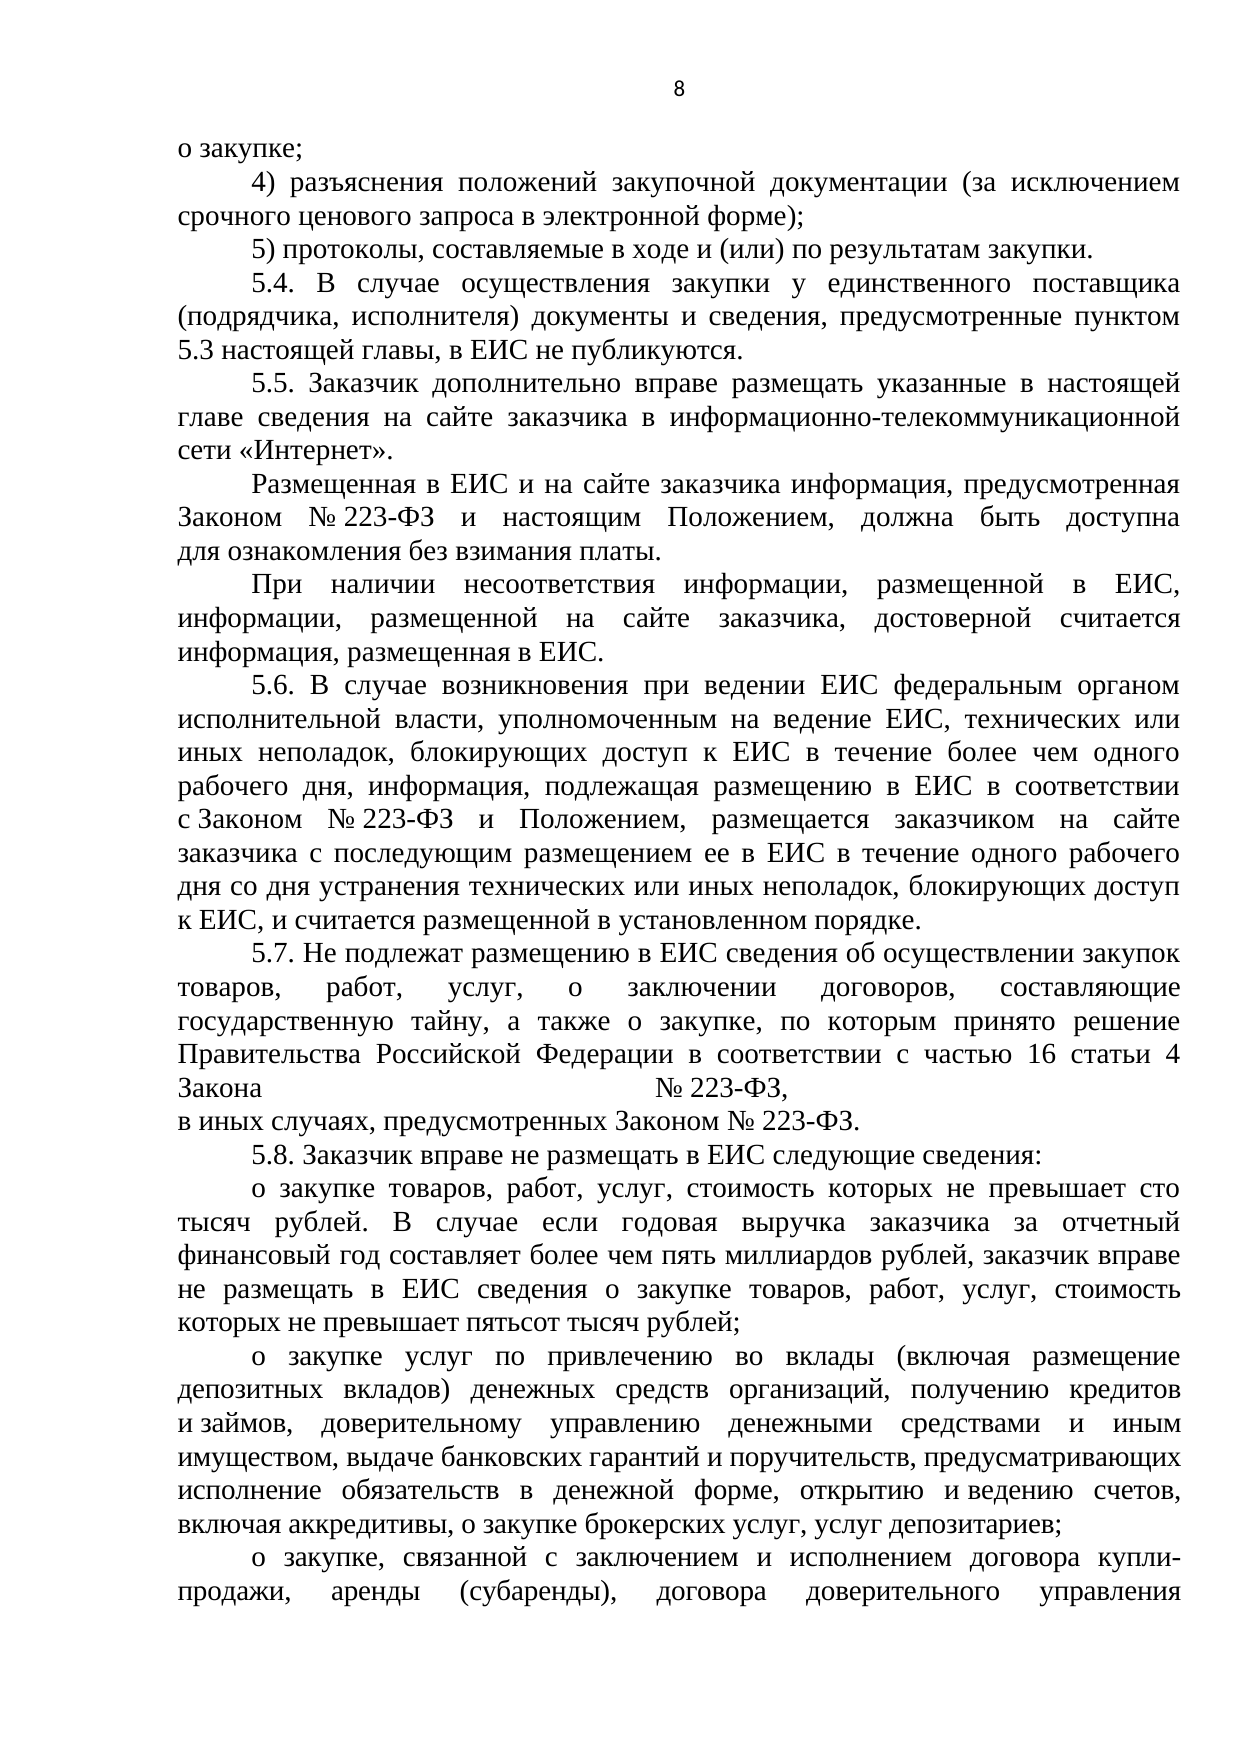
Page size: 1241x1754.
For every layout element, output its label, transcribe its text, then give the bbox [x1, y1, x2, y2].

text о закупке услуг по привлечению во вклады (включая размещение депозитных вкладов) денежных средств организаций, получению кредитов и займов, доверительному управлению денежными средствами и иным имуществом, выдаче банковских гарантий и поручительств, предусматривающих исполнение обязательств в денежной форме, открытию и ведению счетов, включая аккредитивы, о закупке брокерских услуг, услуг депозитариев; [177, 1338, 1181, 1539]
text о закупке товаров, работ, услуг, стоимость которых не превышает сто тысяч рублей. В случае если годовая выручка заказчика за отчетный финансовый год составляет более чем пять миллиардов рублей, заказчик вправе не размещать в ЕИС сведения о закупке товаров, работ, услуг, стоимость которых не превышает пятьсот тысяч рублей; [177, 1170, 1181, 1338]
text 5.6. В случае возникновения при ведении ЕИС федеральным органом исполнительной власти, уполномоченным на ведение ЕИС, технических или иных неполадок, блокирующих доступ к ЕИС в течение более чем одного рабочего дня, информация, подлежащая размещению в ЕИС в соответствии с Законом № 223-ФЗ и Положением, размещается заказчиком на сайте заказчика с последующим размещением ее в ЕИС в течение одного рабочего дня со дня устранения технических или иных неполадок, блокирующих доступ к ЕИС, и считается размещенной в установленном порядке. [177, 667, 1181, 936]
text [177, 131, 1181, 164]
text 5.4. В случае осуществления закупки у единственного поставщика (подрядчика, исполнителя) документы и сведения, предусмотренные пунктом 5.3 настоящей главы, в ЕИС не публикуются. [177, 265, 1181, 365]
text При наличии несоответствия информации, размещенной в ЕИС, информации, размещенной на сайте заказчика, достоверной считается информация, размещенная в ЕИС. [177, 567, 1181, 667]
text Размещенная в ЕИС и на сайте заказчика информация, предусмотренная Законом № 223-ФЗ и настоящим Положением, должна быть доступна для ознакомления без взимания платы. [177, 466, 1181, 567]
text 5) протоколы, составляемые в ходе и (или) по результатам закупки. [177, 231, 1181, 265]
text 5.5. Заказчик дополнительно вправе размещать указанные в настоящей главе сведения на сайте заказчика в информационно-телекоммуникационной сети «Интернет». [177, 365, 1181, 466]
text 4) разъяснения положений закупочной документации (за исключением срочного ценового запроса в электронной форме); [177, 164, 1181, 231]
text 5.7. Не подлежат размещению в ЕИС сведения об осуществлении закупок товаров, работ, услуг, о заключении договоров, составляющие государственную тайну, а также о закупке, по которым принято решение Правительства Российской Федерации в соответствии с частью 16 статьи 4 Закона № 223-ФЗ, в иных случаях, предусмотренных Законом № 223-ФЗ. [177, 936, 1181, 1137]
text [177, 1539, 1181, 1606]
text 5.8. Заказчик вправе не размещать в ЕИС следующие сведения: [177, 1137, 1181, 1170]
